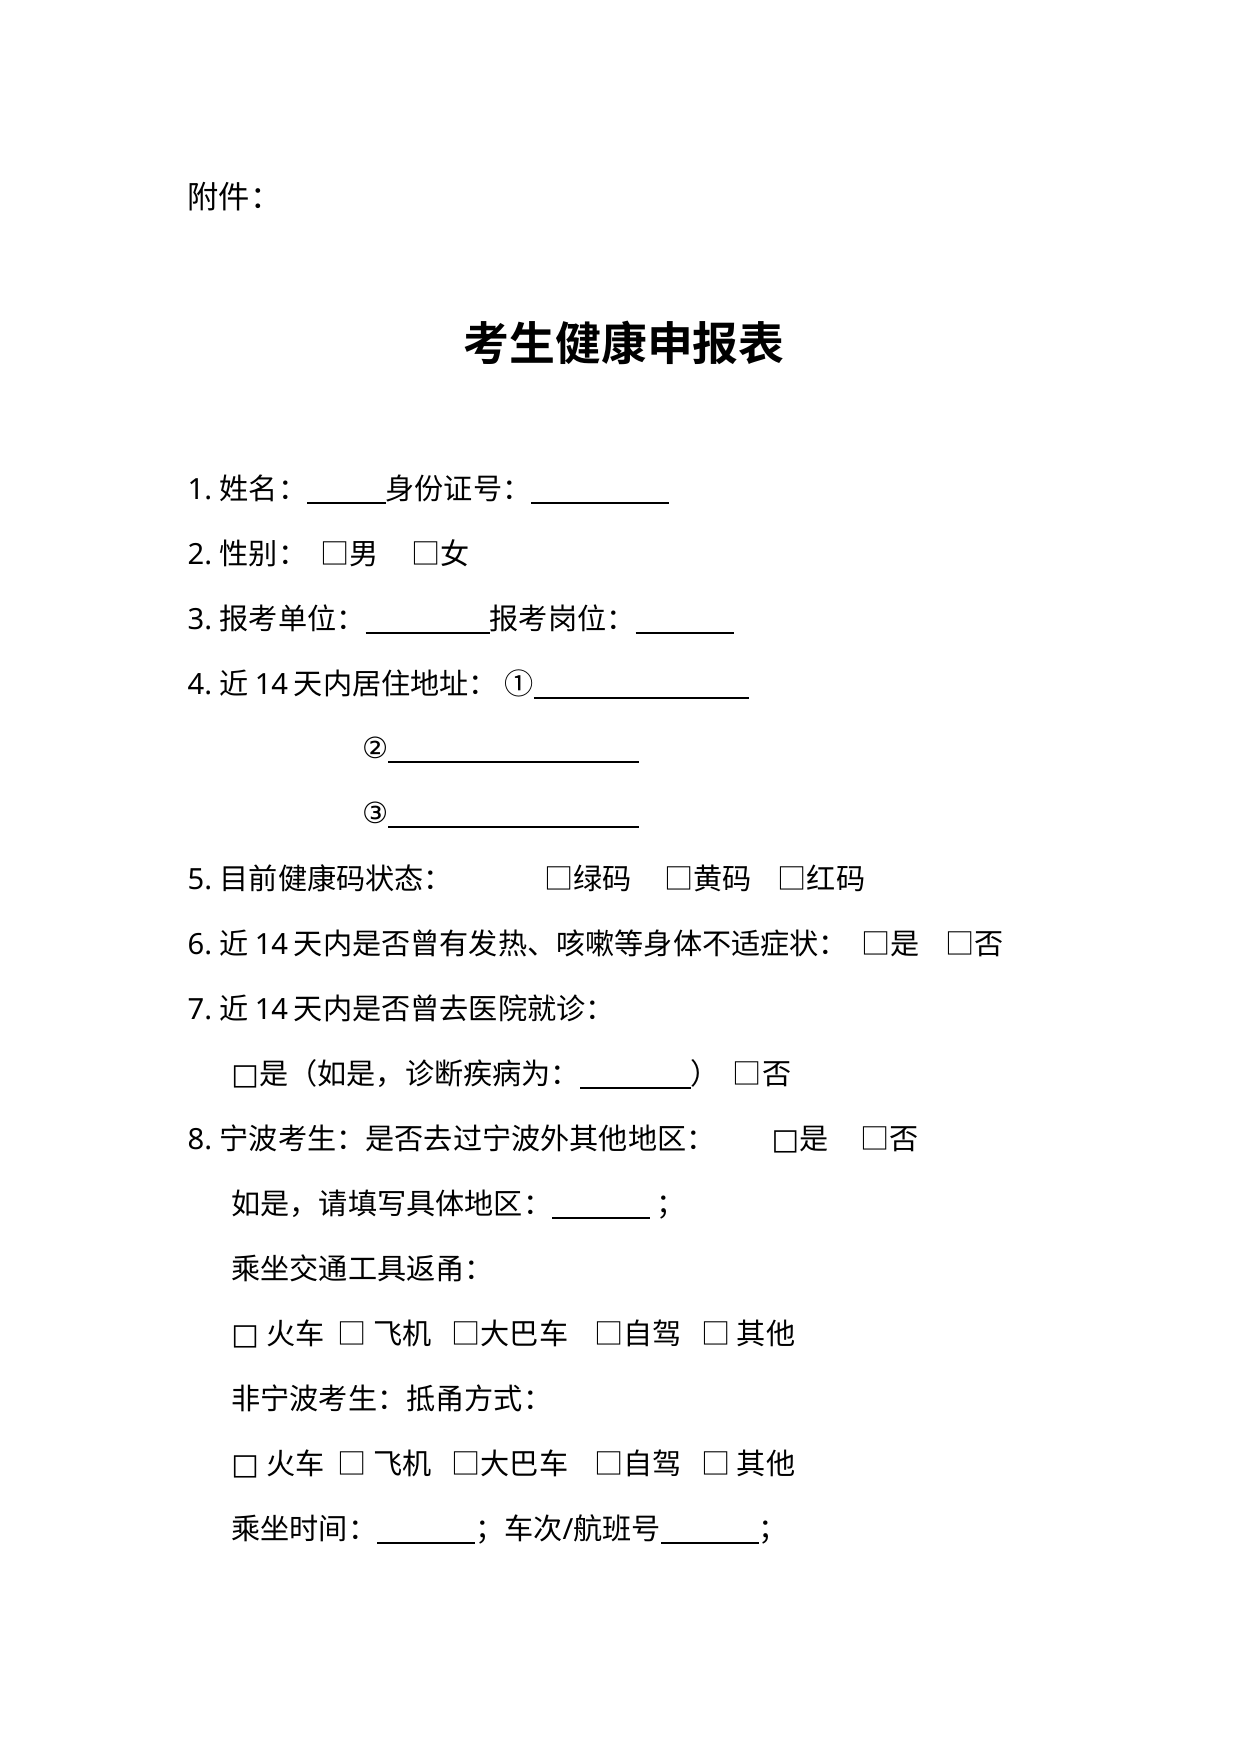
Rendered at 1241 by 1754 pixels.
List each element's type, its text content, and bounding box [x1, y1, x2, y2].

text ③ [187, 779, 1053, 844]
text □ 火车 □ 飞机 □大巴车 □自驾 □ 其他 [187, 1429, 1053, 1494]
text 如是，请填写具体地区： ； [187, 1169, 1053, 1234]
text 8. 宁波考生：是否去过宁波外其他地区： □是 □否 [187, 1104, 1053, 1169]
text 7. 近14天内是否曾去医院就诊： [187, 974, 1053, 1039]
text 乘坐时间： ；车次/航班号 ； [187, 1494, 1053, 1559]
text ② [187, 714, 1053, 779]
text 6. 近14天内是否曾有发热、咳嗽等身体不适症状： □是 □否 [187, 909, 1053, 974]
text 非宁波考生：抵甬方式： [187, 1364, 1053, 1429]
text □是（如是，诊断疾病为： ） □否 [187, 1039, 1053, 1104]
text 附件： [187, 162, 1053, 227]
text 考生健康申报表 [187, 292, 1053, 389]
text 乘坐交通工具返甬： [187, 1234, 1053, 1299]
text 4. 近14天内居住地址： ① [187, 649, 1053, 714]
text 1. 姓名： 身份证号： [187, 454, 1053, 519]
text 3. 报考单位： 报考岗位： [187, 584, 1053, 649]
text 2. 性别： □男 □女 [187, 519, 1053, 584]
text □ 火车 □ 飞机 □大巴车 □自驾 □ 其他 [187, 1299, 1053, 1364]
text 5. 目前健康码状态： □绿码 □黄码 □红码 [187, 844, 1053, 909]
